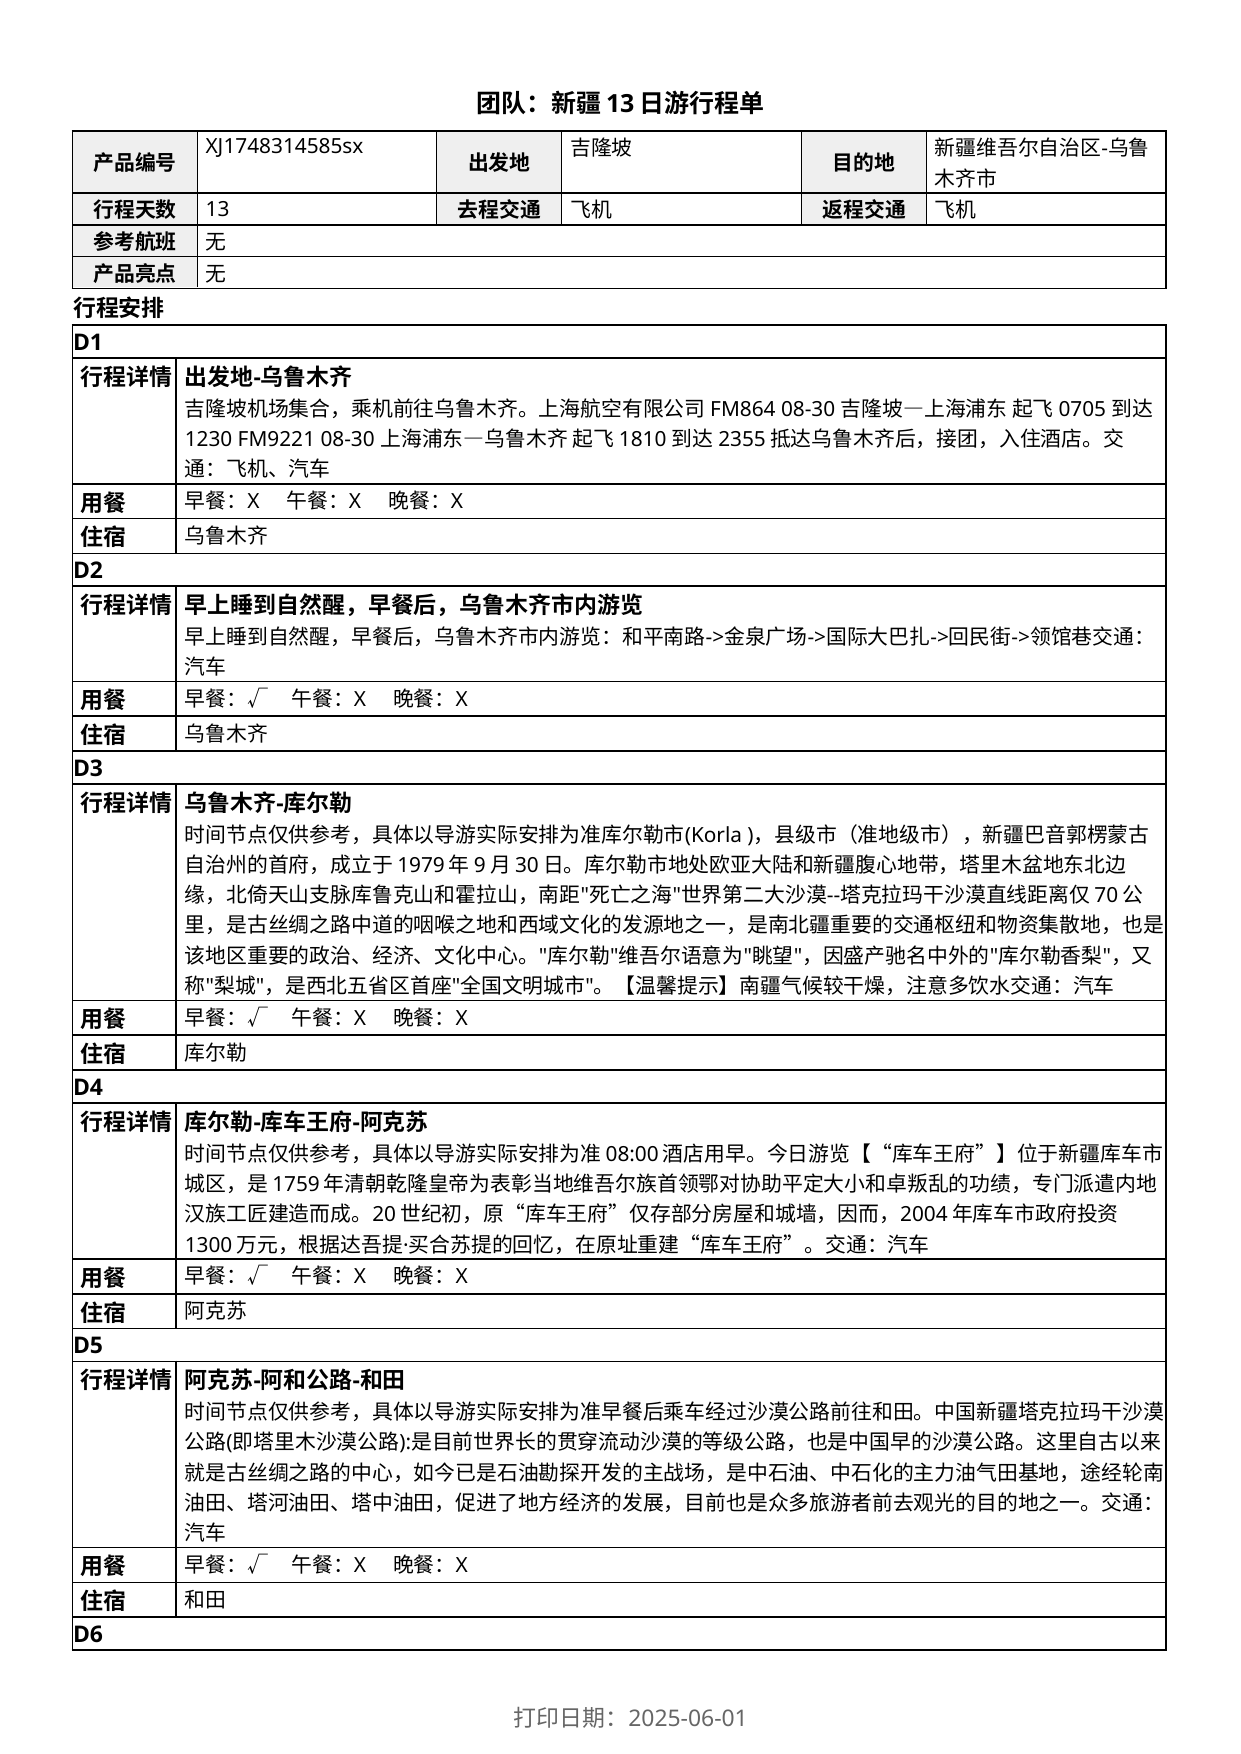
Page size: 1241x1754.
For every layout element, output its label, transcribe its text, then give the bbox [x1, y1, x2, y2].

table_cell 用餐 [73, 1001, 175, 1034]
table_cell 飞机 [562, 194, 801, 224]
table_cell 去程交通 [437, 194, 561, 224]
table_cell 用餐 [73, 485, 175, 518]
table_cell 早餐：√ 午餐：X 晚餐：X [177, 1548, 1165, 1581]
table_cell 早餐：√ 午餐：X 晚餐：X [177, 1001, 1165, 1034]
text 行程安排 [73, 290, 1167, 323]
table_header XJ1748314585sx [198, 132, 436, 192]
table_cell 库尔勒 [177, 1036, 1165, 1069]
table_cell 行程详情 [73, 1362, 175, 1547]
table_cell 阿克苏-阿和公路-和田 时间节点仅供参考，具体以导游实际安排为准 [177, 1362, 1165, 1547]
table_cell 住宿 [73, 519, 175, 552]
table_cell 早餐：√ 午餐：X 晚餐：X [177, 682, 1165, 715]
table_header 新疆维吾尔自治区-乌鲁木齐市 [927, 132, 1165, 192]
table_cell D6 [73, 1618, 1165, 1649]
table_cell 阿克苏 [177, 1295, 1165, 1328]
table_cell D2 [73, 554, 1165, 585]
table_cell 住宿 [73, 1036, 175, 1069]
table_cell 早餐：√ 午餐：X 晚餐：X [177, 1260, 1165, 1293]
table_cell 行程详情 [73, 1104, 175, 1258]
table_cell 飞机 [927, 194, 1165, 224]
table_cell 乌鲁木齐 [177, 717, 1165, 750]
table_cell 早上睡到自然醒，早餐后，乌鲁木齐市内游览 早上睡到自然醒，早餐后，乌鲁木齐市内游览：和平南路-> [177, 587, 1165, 681]
table_cell 行程详情 [73, 587, 175, 681]
table_cell 住宿 [73, 1295, 175, 1328]
table_header 出发地 [437, 132, 561, 192]
table_cell 行程天数 [73, 194, 197, 224]
table_cell 和田 [177, 1583, 1165, 1616]
text 团队：新疆13日游行程单 [73, 83, 1167, 119]
table_cell 返程交通 [802, 194, 926, 224]
table_cell 参考航班 [73, 226, 197, 256]
table_cell 无 [198, 226, 1165, 256]
table_cell 行程详情 [73, 359, 175, 483]
table_header 目的地 [802, 132, 926, 192]
table_cell D3 [73, 752, 1165, 783]
table_cell 用餐 [73, 1260, 175, 1293]
table_header 产品编号 [73, 132, 197, 192]
table_cell 用餐 [73, 1548, 175, 1581]
table_cell 无 [198, 257, 1165, 287]
table_cell 行程详情 [73, 785, 175, 999]
table_cell 乌鲁木齐 [177, 519, 1165, 552]
table_header D1 [73, 326, 1165, 357]
table_cell 13 [198, 194, 436, 224]
table_cell 早餐：X 午餐：X 晚餐：X [177, 485, 1165, 518]
table_cell 乌鲁木齐-库尔勒 时间节点仅供参考，具体以导游实际安排为准 [177, 785, 1165, 999]
table_cell 住宿 [73, 717, 175, 750]
table_cell D5 [73, 1329, 1165, 1361]
table_header 吉隆坡 [562, 132, 801, 192]
table_cell D4 [73, 1071, 1165, 1102]
table_cell 住宿 [73, 1583, 175, 1616]
table_cell 用餐 [73, 682, 175, 715]
table_cell 出发地-乌鲁木齐 吉隆坡机场集合，乘机前往乌鲁木齐。 [177, 359, 1165, 483]
table_cell 产品亮点 [73, 257, 197, 287]
table_cell 库尔勒-库车王府-阿克苏 时间节点仅供参考，具体以导游实际安排为准 [177, 1104, 1165, 1258]
